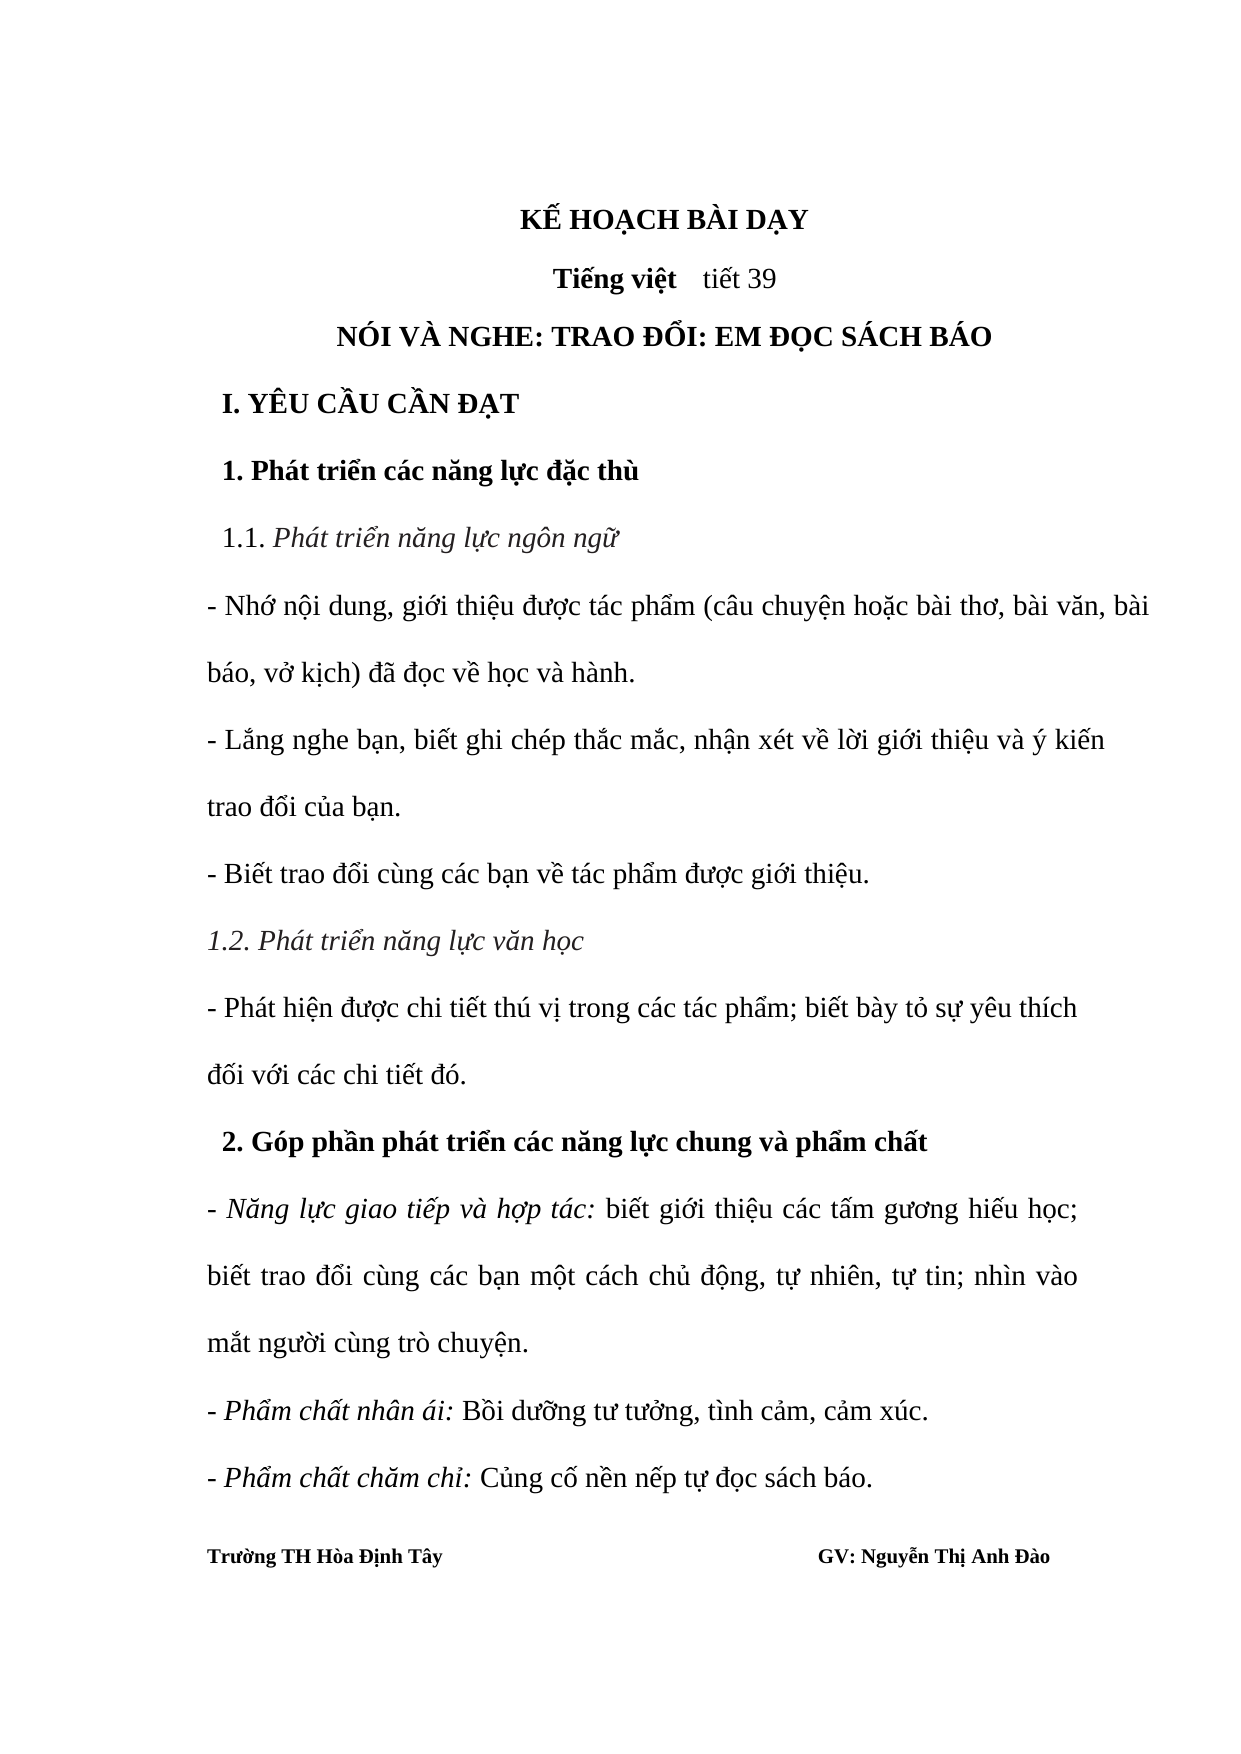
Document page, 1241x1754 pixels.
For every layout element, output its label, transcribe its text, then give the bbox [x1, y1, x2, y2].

text - Biết trao đổi cùng các bạn về tác phẩm được giới thiệu. [207, 856, 1107, 889]
text - Phát hiện được chi tiết thú vị trong các tác phẩm; biết bày tỏ sự yêu thích đối với các chi tiết đó. [207, 990, 1078, 1091]
text 1. Phát triển các năng lực đặc thù [222, 453, 1122, 487]
text NÓI VÀ NGHE: TRAO ĐỔI: EM ĐỌC SÁCH BÁO [207, 319, 1122, 353]
text - Phẩm chất nhân ái: Bồi dưỡng tư tưởng, tình cảm, cảm xúc. [207, 1393, 1078, 1426]
text 2. Góp phần phát triển các năng lực chung và phẩm chất [222, 1124, 1122, 1158]
subtitle KẾ HOẠCH BÀI DẠY [207, 202, 1122, 236]
text - Năng lực giao tiếp và hợp tác: biết giới thiệu các tấm gương hiếu học; biết trao đổi cùng các bạn một cách chủ động, tự nhiên, tự tin; nhìn vào mắt người cùng trò chuyện. [207, 1191, 1078, 1359]
text - Lắng nghe bạn, biết ghi chép thắc mắc, nhận xét về lời giới thiệu và ý kiến trao đổi của bạn. [207, 722, 1107, 822]
text - Nhớ nội dung, giới thiệu được tác phẩm (câu chuyện hoặc bài thơ, bài văn, bài báo, vở kịch) đã đọc về học và hành. [207, 588, 1152, 688]
text 1.2. Phát triển năng lực văn học [207, 923, 1107, 957]
text 1.1. Phát triển năng lực ngôn ngữ [222, 521, 1122, 554]
subtitle Tiếng việt tiết 39 [207, 261, 1122, 294]
text I. YÊU CẦU CẦN ĐẠT [222, 386, 1122, 420]
text - Phẩm chất chăm chỉ: Củng cố nền nếp tự đọc sách báo. [207, 1460, 1078, 1493]
